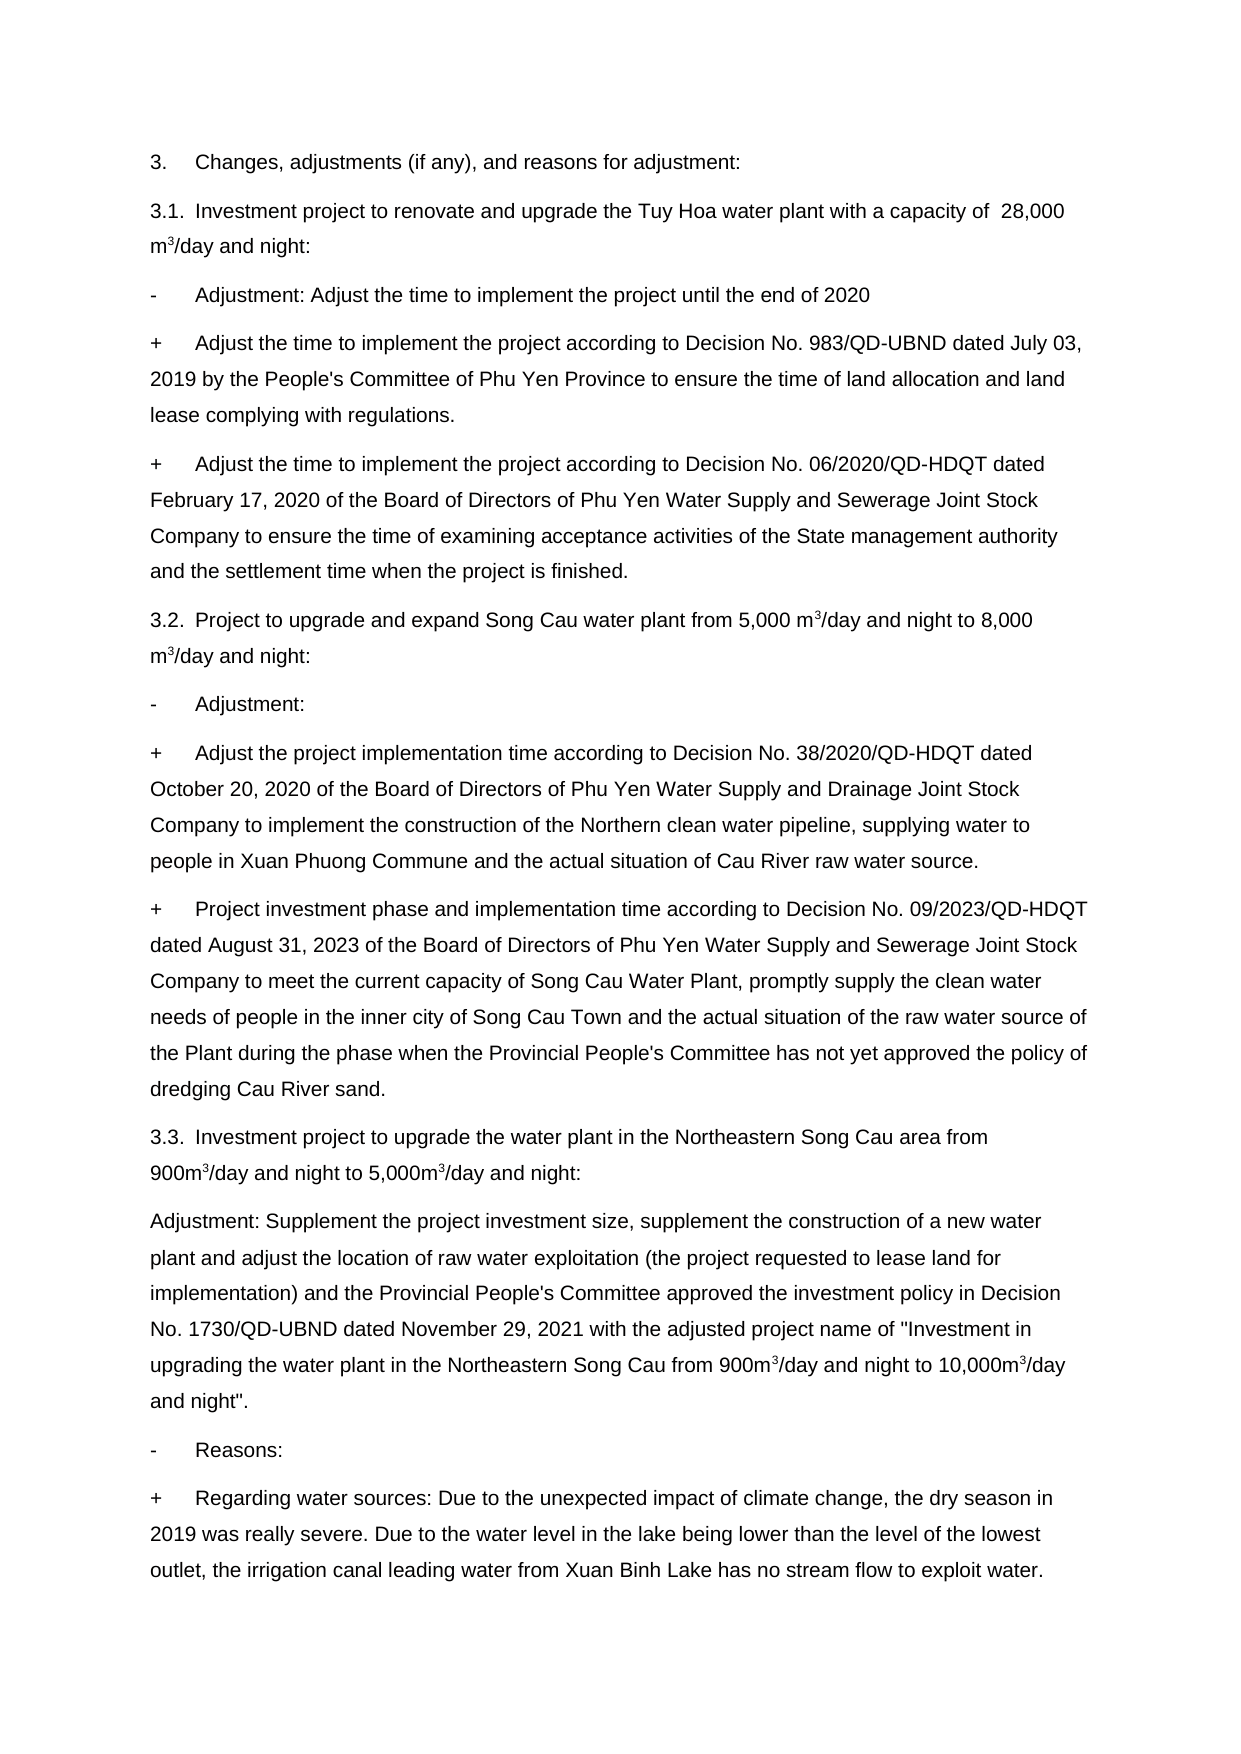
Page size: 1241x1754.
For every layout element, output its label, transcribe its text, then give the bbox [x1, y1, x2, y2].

list Adjust the project implementation time according to Decision No. 38/2020/QD-HDQT dated October 20, 2020 of the Board of Directors of Phu Yen Water Supply and Drainage Joint Stock Company to implement the construction of the Northern clean water pipeline, supplying water to people in Xuan Phuong Commune and the actual situation of Cau River raw water source. [150, 741, 1090, 872]
list Investment project to upgrade the water plant in the Northeastern Song Cau area from 900m3/day and night to 5,000m3/day and night: [150, 1125, 1090, 1185]
list Project to upgrade and expand Song Cau water plant from 5,000 m3/day and night to 8,000 m3/day and night: [150, 608, 1090, 668]
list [150, 1486, 1090, 1582]
list Adjustment: [150, 692, 1090, 716]
list Investment project to renovate and upgrade the Tuy Hoa water plant with a capacity of 28,000 m3/day and night: [150, 198, 1090, 258]
list Changes, adjustments (if any), and reasons for adjustment: [195, 150, 1090, 174]
list Project investment phase and implementation time according to Decision No. 09/2023/QD-HDQT dated August 31, 2023 of the Board of Directors of Phu Yen Water Supply and Sewerage Joint Stock Company to meet the current capacity of Song Cau Water Plant, promptly supply the clean water needs of people in the inner city of Song Cau Town and the actual situation of the raw water source of the Plant during the phase when the Provincial People's Committee has not yet approved the policy of dredging Cau River sand. [150, 897, 1090, 1101]
list Adjustment: Adjust the time to implement the project until the end of 2020 [150, 283, 1090, 307]
list Adjust the time to implement the project according to Decision No. 983/QD-UBND dated July 03, 2019 by the People's Committee of Phu Yen Province to ensure the time of land allocation and land lease complying with regulations. [150, 331, 1090, 427]
list Adjust the time to implement the project according to Decision No. 06/2020/QD-HDQT dated February 17, 2020 of the Board of Directors of Phu Yen Water Supply and Sewerage Joint Stock Company to ensure the time of examining acceptance activities of the State management authority and the settlement time when the project is finished. [150, 452, 1090, 583]
text Adjustment: Supplement the project investment size, supplement the construction of a new water plant and adjust the location of raw water exploitation (the project requested to lease land for implementation) and the Provincial People's Committee approved the investment policy in Decision No. 1730/QD-UBND dated November 29, 2021 with the adjusted project name of "Investment in upgrading the water plant in the Northeastern Song Cau from 900m3/day and night to 10,000m3/day and night". [150, 1209, 1090, 1413]
list Reasons: [150, 1437, 1090, 1461]
